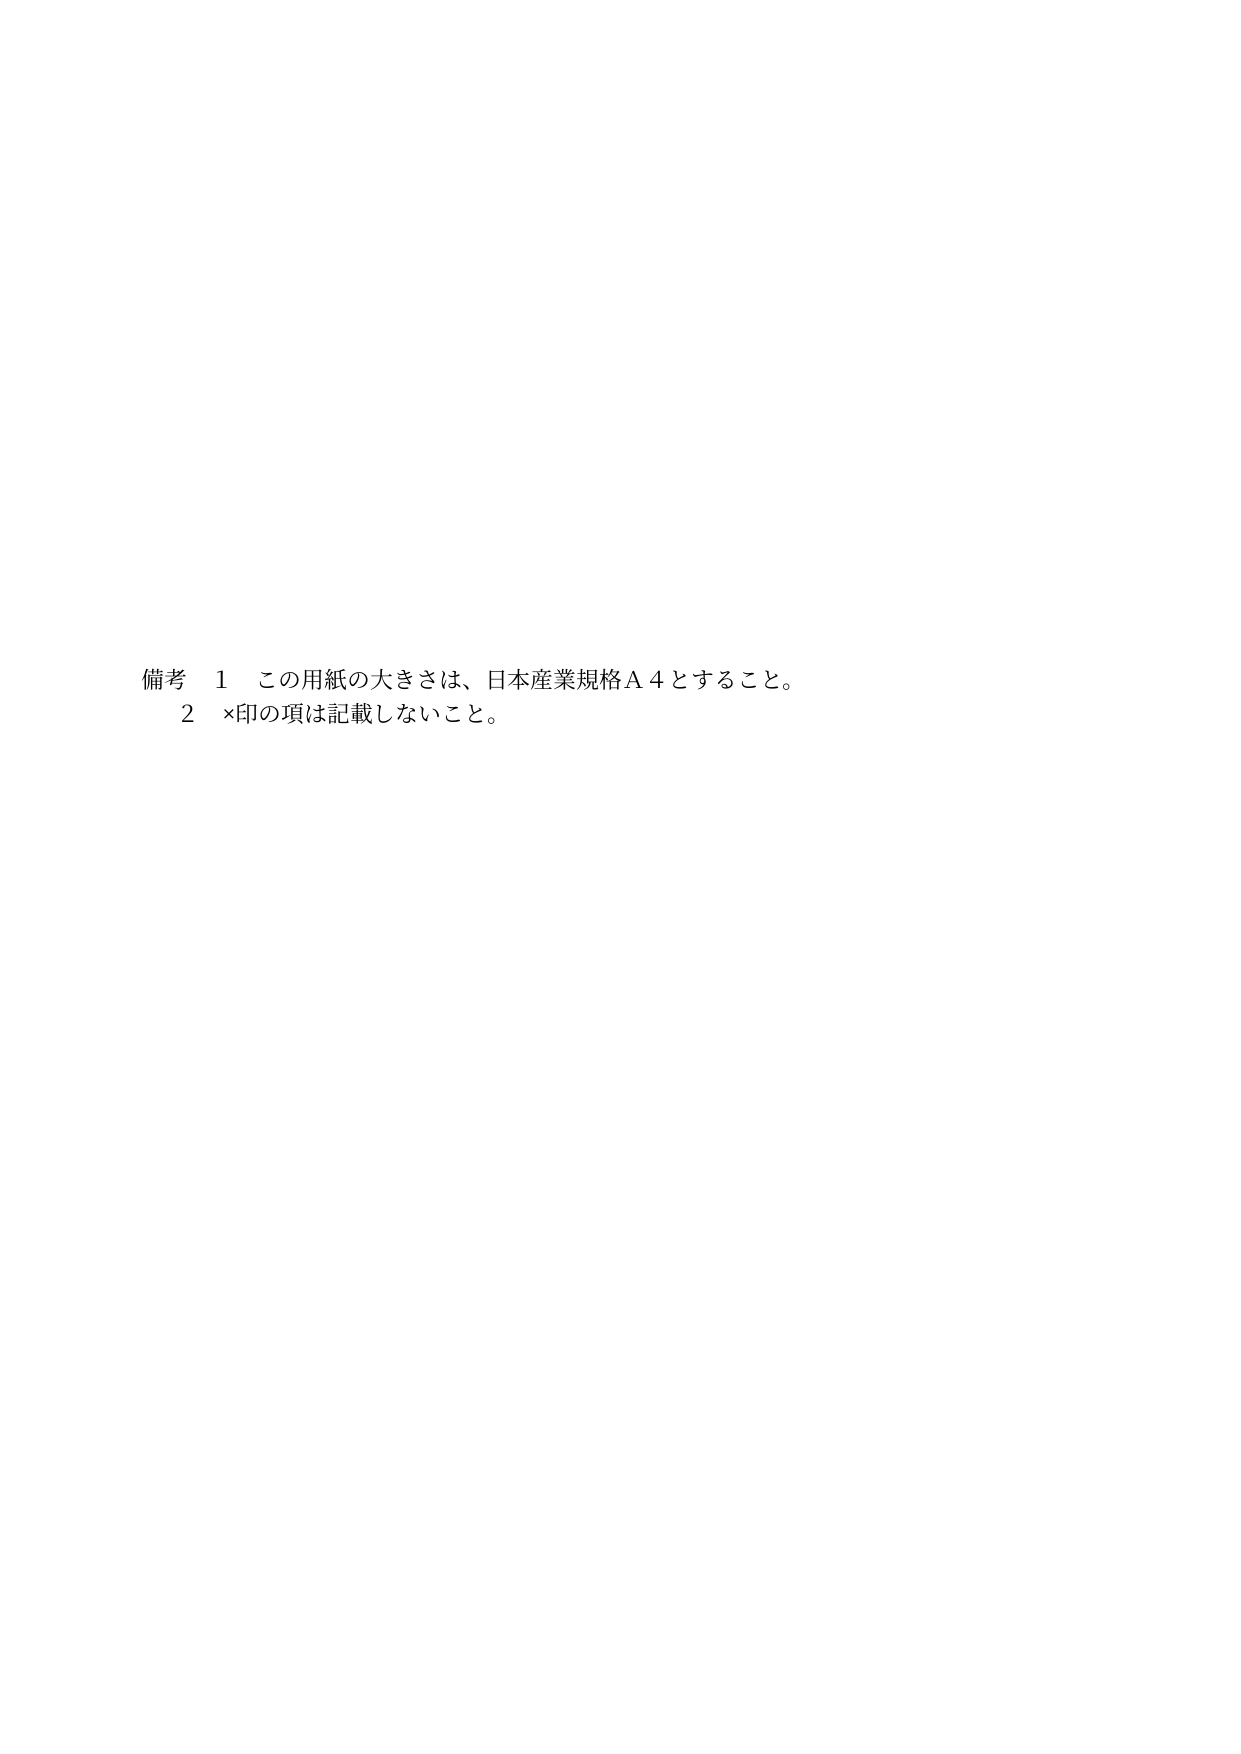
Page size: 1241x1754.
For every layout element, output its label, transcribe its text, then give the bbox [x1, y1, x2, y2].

text 備考 １ この用紙の大きさは、日本産業規格Ａ４とすること。 [106, 661, 1134, 695]
text ２ ×印の項は記載しないこと。 [106, 695, 1134, 729]
